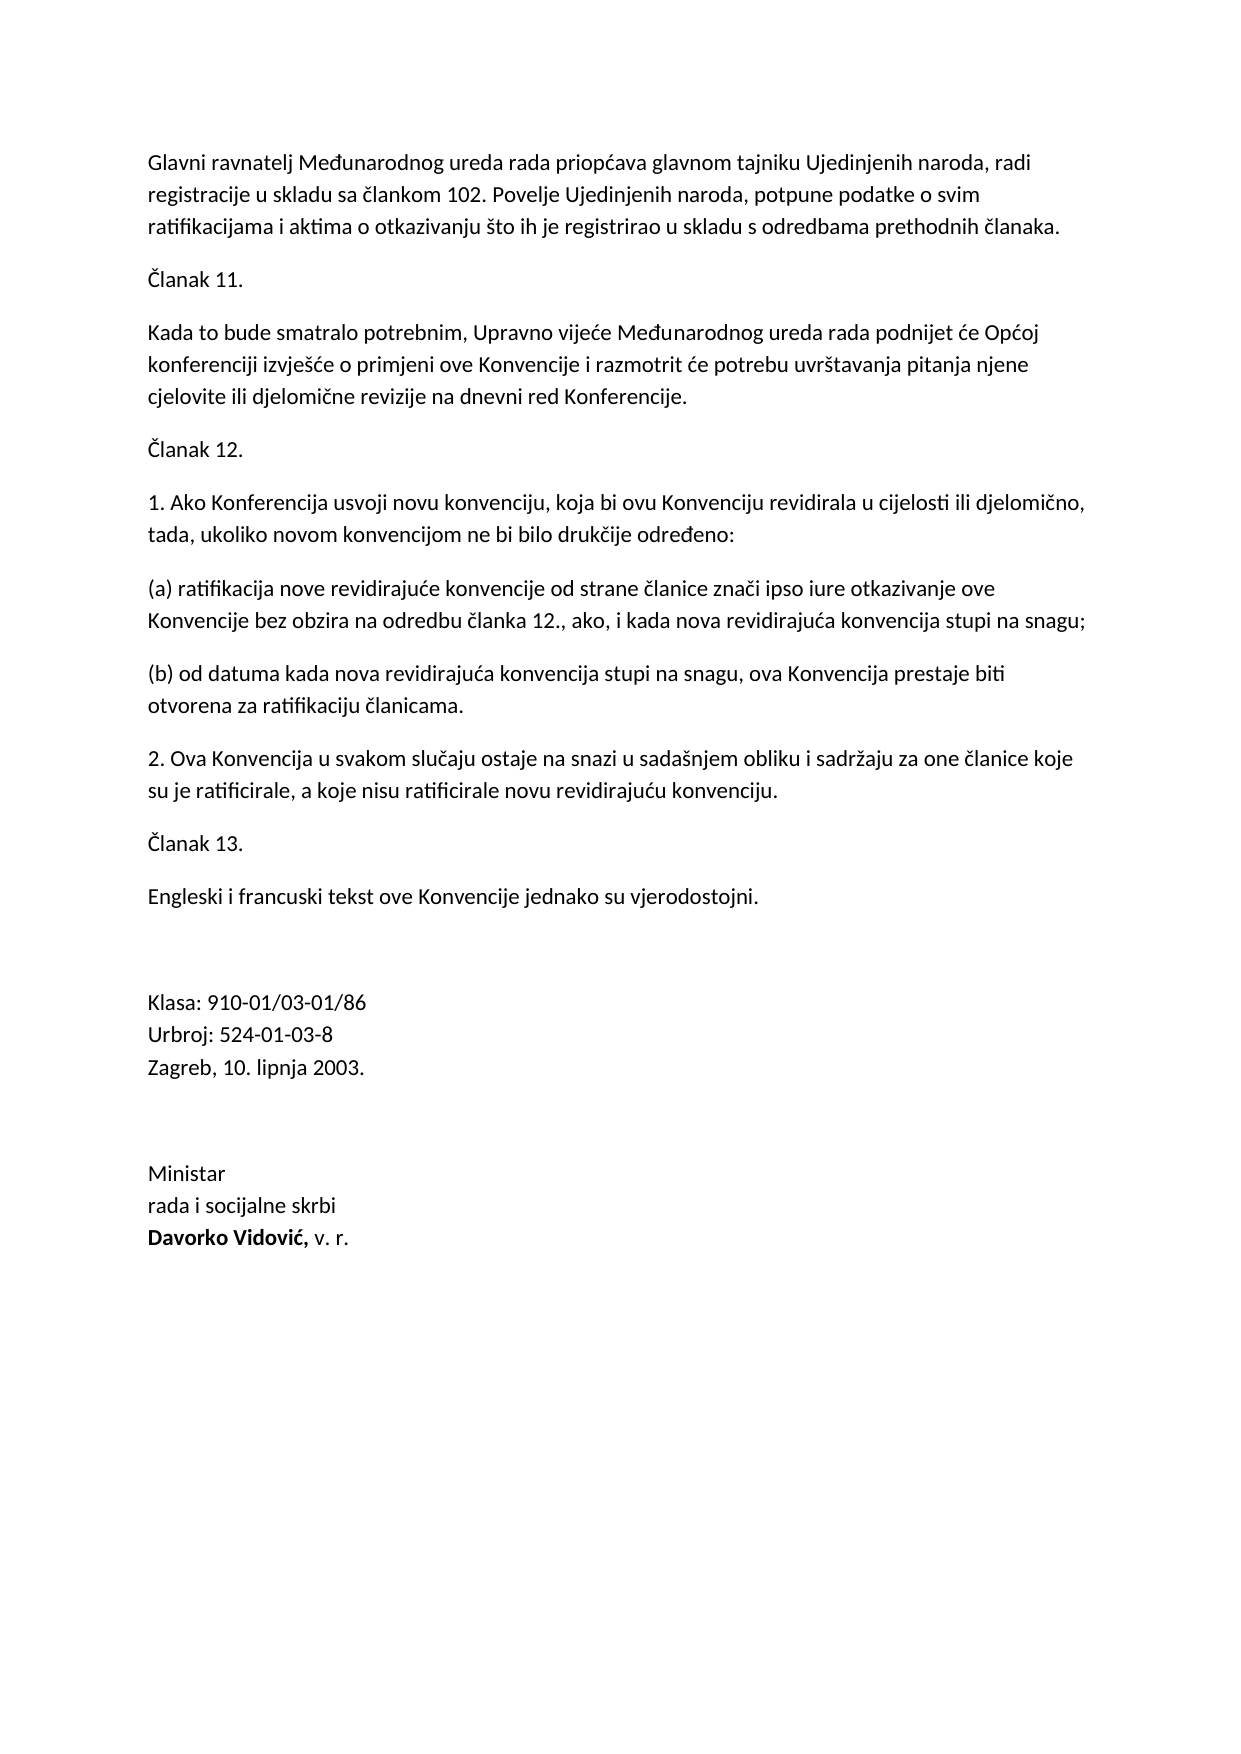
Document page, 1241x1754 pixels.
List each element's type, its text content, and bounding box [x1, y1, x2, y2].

text Ministar rada i socijalne skrbi Davorko Vidović, v. r. [148, 1159, 1093, 1251]
text (a) ratifikacija nove revidirajuće konvencije od strane članice znači ipso iure otkazivanje ove Konvencije bez obzira na odredbu članka 12., ako, i kada nova revidirajuća konvencija stupi na snagu; [148, 574, 1093, 634]
text Članak 13. [148, 829, 1093, 857]
text 2. Ova Konvencija u svakom slučaju ostaje na snazi u sadašnjem obliku i sadržaju za one članice koje su je ratificirale, a koje nisu ratificirale novu revidirajuću konvenciju. [148, 744, 1093, 804]
text Članak 12. [148, 435, 1093, 463]
text Klasa: 910-01/03-01/86 Urbroj: 524-01-03-8 Zagreb, 10. lipnja 2003. [148, 988, 1093, 1081]
text Članak 11. [148, 265, 1093, 293]
text Glavni ravnatelj Međunarodnog ureda rada priopćava glavnom tajniku Ujedinjenih naroda, radi registracije u skladu sa člankom 102. Povelje Ujedinjenih naroda, potpune podatke o svim ratifikacijama i aktima o otkazivanju što ih je registrirao u skladu s odredbama prethodnih članaka. [148, 148, 1093, 240]
text Kada to bude smatralo potrebnim, Upravno vijeće Međunarodnog ureda rada podnijet će Općoj konferenciji izvješće o primjeni ove Konvencije i razmotrit će potrebu uvrštavanja pitanja njene cjelovite ili djelomične revizije na dnevni red Konferencije. [148, 318, 1093, 410]
text 1. Ako Konferencija usvoji novu konvenciju, koja bi ovu Konvenciju revidirala u cijelosti ili djelomično, tada, ukoliko novom konvencijom ne bi bilo drukčije određeno: [148, 488, 1093, 549]
text (b) od datuma kada nova revidirajuća konvencija stupi na snagu, ova Konvencija prestaje biti otvorena za ratifikaciju članicama. [148, 659, 1093, 719]
text Engleski i francuski tekst ove Konvencije jednako su vjerodostojni. [148, 882, 1093, 910]
